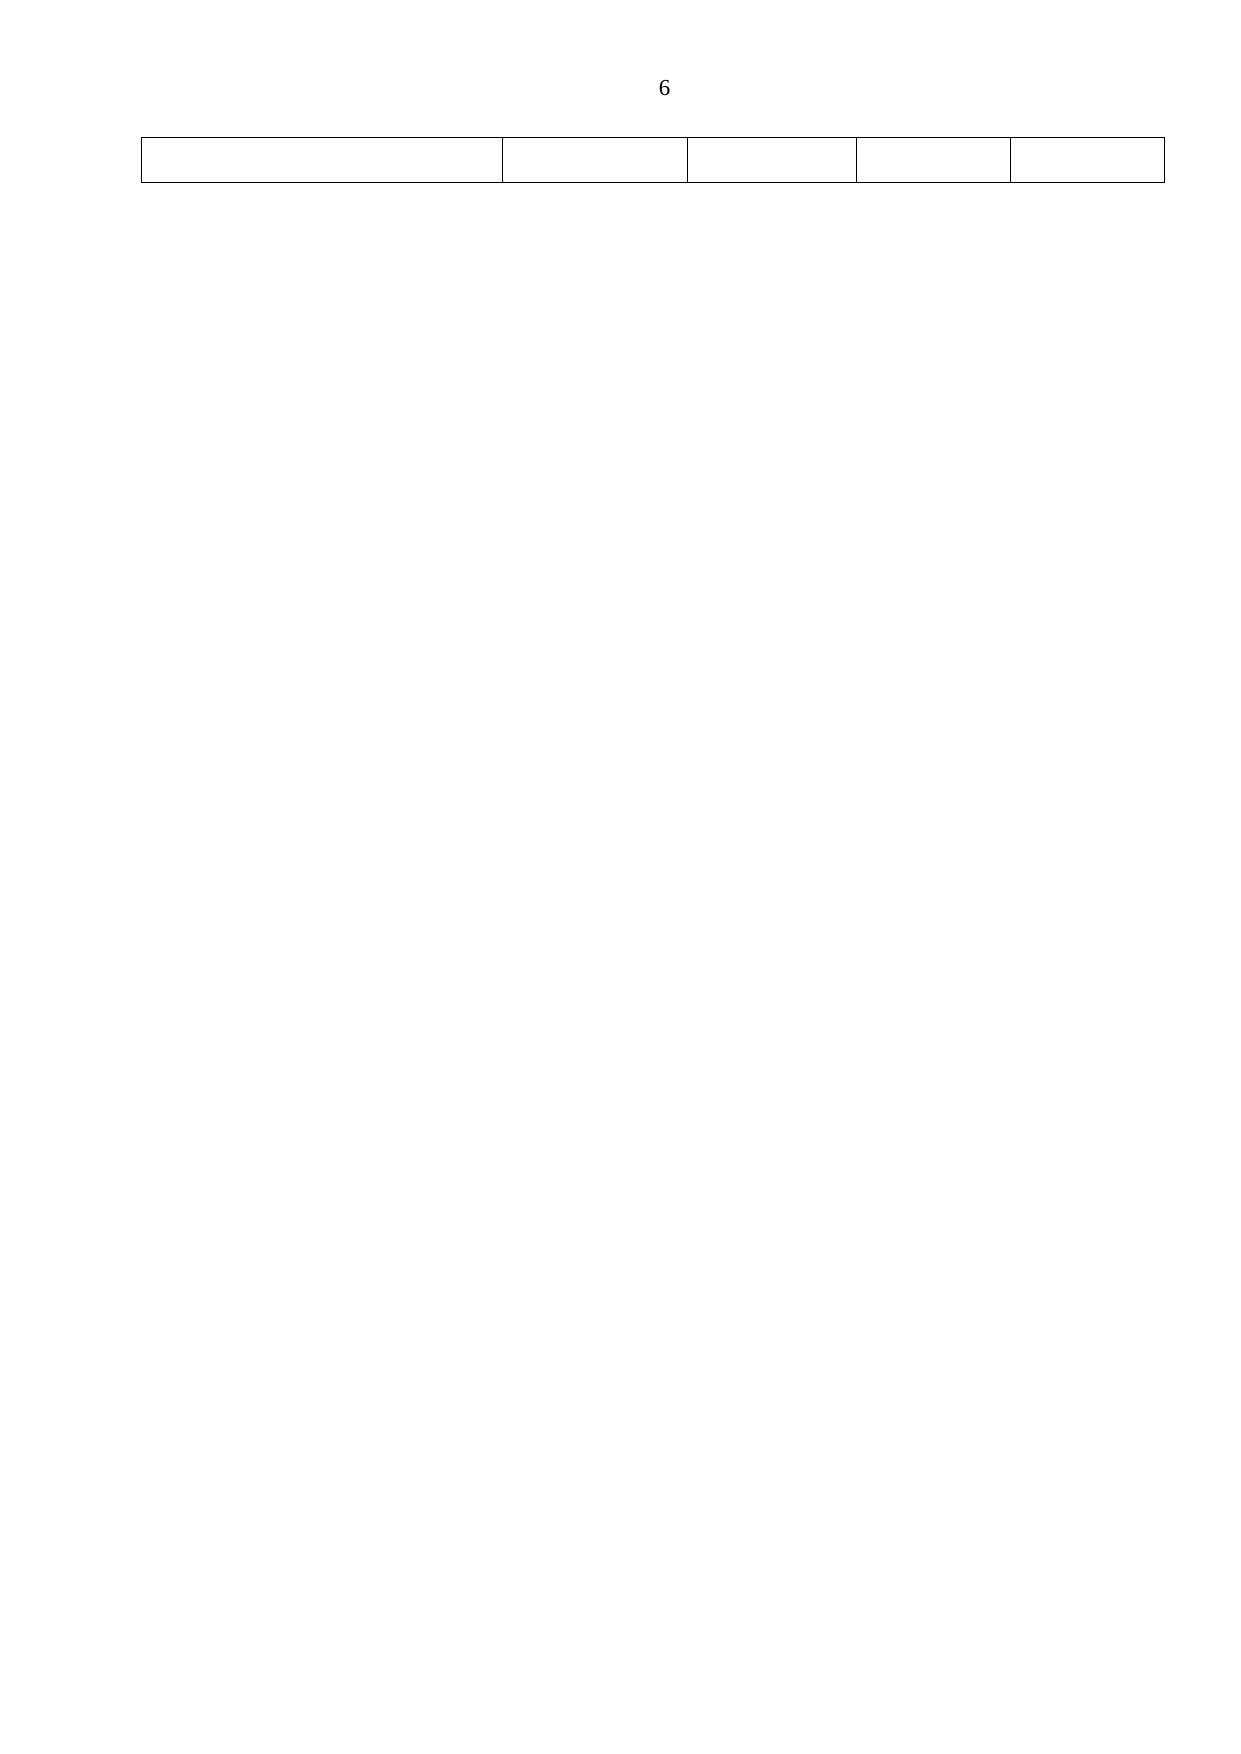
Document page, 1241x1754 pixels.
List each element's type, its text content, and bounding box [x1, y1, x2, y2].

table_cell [503, 138, 687, 182]
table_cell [142, 138, 502, 182]
table_cell 215 954 [857, 138, 1010, 182]
table_cell 329 019 [688, 138, 856, 182]
table_cell 65,6 [1011, 138, 1164, 182]
